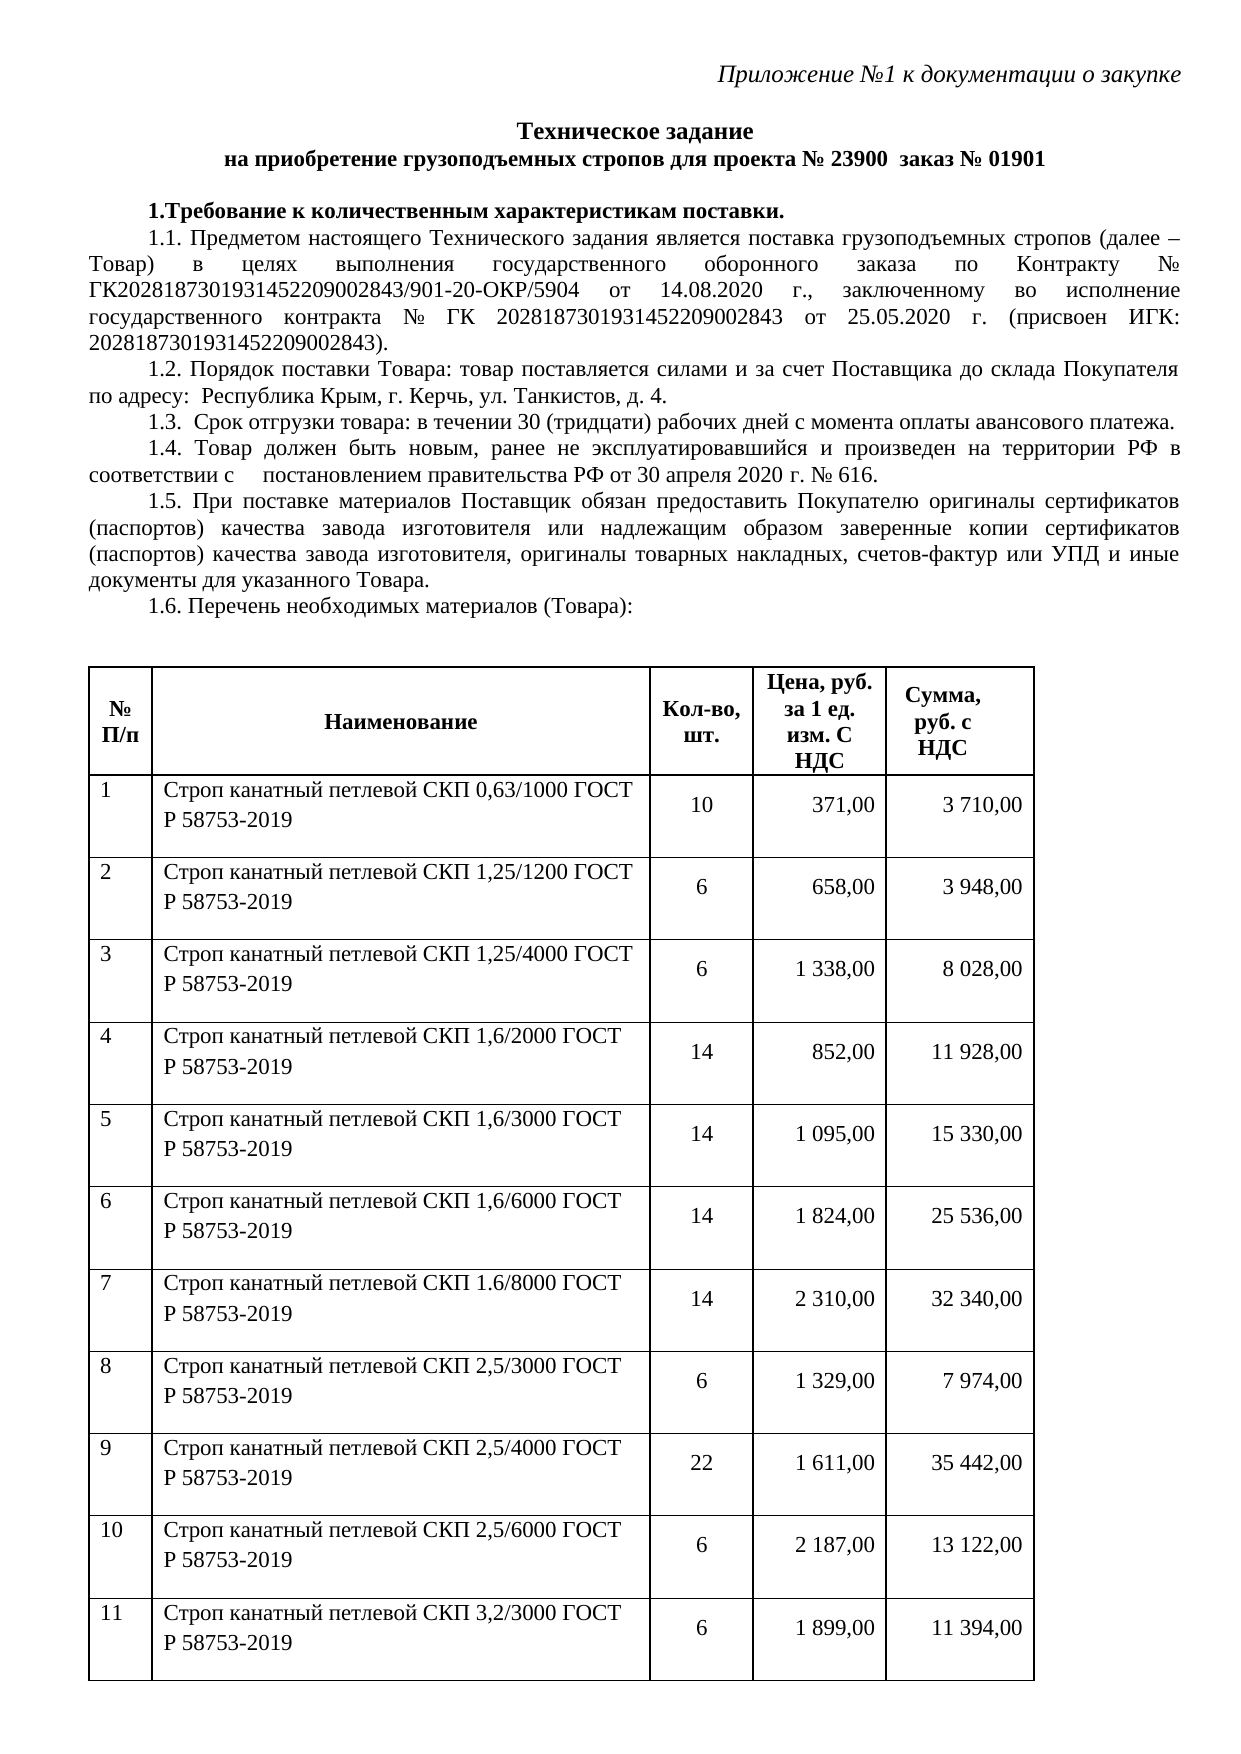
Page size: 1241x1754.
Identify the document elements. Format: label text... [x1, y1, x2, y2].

table_cell 14 [651, 1270, 752, 1351]
table_cell Строп канатный петлевой СКП 1,25/1200 ГОСТ Р 58753-2019 [153, 858, 649, 939]
text Техническое задание [89, 116, 1181, 144]
table_cell 25 536,00 [887, 1187, 1033, 1268]
table_cell 22 [651, 1434, 752, 1515]
table_header Сумма, руб. с НДС [887, 668, 1033, 774]
table_cell 371,00 [754, 776, 885, 857]
table_cell 6 [651, 940, 752, 1022]
table_cell 2 187,00 [754, 1516, 885, 1598]
table_cell 658,00 [754, 858, 885, 939]
list 1.Требование к количественным характеристикам поставки. [89, 197, 1181, 224]
table_cell 1 824,00 [754, 1187, 885, 1268]
table_cell 1 329,00 [754, 1352, 885, 1433]
table_cell 6 [651, 1599, 752, 1680]
table_cell 6 [651, 1516, 752, 1598]
table_cell Строп канатный петлевой СКП 0,63/1000 ГОСТ Р 58753-2019 [153, 776, 649, 857]
table_cell 1 899,00 [754, 1599, 885, 1680]
table_header № П/п [90, 668, 151, 774]
table_cell 11 [90, 1599, 151, 1680]
table_cell Строп канатный петлевой СКП 1,6/3000 ГОСТ Р 58753-2019 [153, 1105, 649, 1186]
table_cell 8 028,00 [887, 940, 1033, 1022]
table_cell 6 [651, 858, 752, 939]
table_cell 11 394,00 [887, 1599, 1033, 1680]
table_cell 14 [651, 1105, 752, 1186]
table_cell 14 [651, 1023, 752, 1104]
table_cell 1 611,00 [754, 1434, 885, 1515]
table_cell 15 330,00 [887, 1105, 1033, 1186]
text 1.3. Срок отгрузки товара: в течении 30 (тридцати) рабочих дней с момента оплаты авансового платежа. [89, 408, 1181, 434]
table_cell Строп канатный петлевой СКП 1,6/2000 ГОСТ Р 58753-2019 [153, 1023, 649, 1104]
table_cell 9 [90, 1434, 151, 1515]
list 1.4. Товар должен быть новым, ранее не эксплуатировавшийся и произведен на территории РФ в соответствии с постановлением правительства РФ от 30 апреля 2020 г. № 616. [89, 434, 1181, 487]
table_cell Строп канатный петлевой СКП 1.6/8000 ГОСТ Р 58753-2019 [153, 1270, 649, 1351]
table_cell 6 [90, 1187, 151, 1268]
table_cell 2 310,00 [754, 1270, 885, 1351]
text Приложение №1 к документации о закупке [89, 59, 1181, 88]
text 1.1. Предметом настоящего Технического задания является поставка грузоподъемных стропов (далее – Товар) в целях выполнения государственного оборонного заказа по Контракту № ГК2028187301931452209002843/901-20-ОКР/5904 от 14.08.2020 г., заключенному во исполнение государственного контракта № ГК 2028187301931452209002843 от 25.05.2020 г. (присвоен ИГК: 2028187301931452209002843). [89, 224, 1181, 355]
table_header Кол-во, шт. [651, 668, 752, 774]
table_cell 7 [90, 1270, 151, 1351]
table_cell 1 [90, 776, 151, 857]
table_cell 7 974,00 [887, 1352, 1033, 1433]
text 1.2. Порядок поставки Товара: товар поставляется силами и за счет Поставщика до склада Покупателя по адресу: Республика Крым, г. Керчь, ул. Танкистов, д. 4. [89, 355, 1181, 408]
table_cell 35 442,00 [887, 1434, 1033, 1515]
table_cell 1 095,00 [754, 1105, 885, 1186]
table_cell 3 948,00 [887, 858, 1033, 939]
text 1.6. Перечень необходимых материалов (Товара): [89, 593, 1181, 619]
table_cell 4 [90, 1023, 151, 1104]
table_cell 11 928,00 [887, 1023, 1033, 1104]
table_cell Строп канатный петлевой СКП 1,25/4000 ГОСТ Р 58753-2019 [153, 940, 649, 1022]
table_cell 14 [651, 1187, 752, 1268]
table_cell 10 [651, 776, 752, 857]
table_cell 2 [90, 858, 151, 939]
table_cell 6 [651, 1352, 752, 1433]
table_cell 32 340,00 [887, 1270, 1033, 1351]
table_cell Строп канатный петлевой СКП 2,5/3000 ГОСТ Р 58753-2019 [153, 1352, 649, 1433]
table_cell Строп канатный петлевой СКП 2,5/4000 ГОСТ Р 58753-2019 [153, 1434, 649, 1515]
table_cell 3 710,00 [887, 776, 1033, 857]
table_cell 8 [90, 1352, 151, 1433]
table_header Наименование [153, 668, 649, 774]
table_cell 13 122,00 [887, 1516, 1033, 1598]
table_header Цена, руб. за 1 ед. изм. С НДС [754, 668, 885, 774]
table_cell Строп канатный петлевой СКП 3,2/3000 ГОСТ Р 58753-2019 [153, 1599, 649, 1680]
table_cell 3 [90, 940, 151, 1022]
table_cell 10 [90, 1516, 151, 1598]
table_cell 1 338,00 [754, 940, 885, 1022]
table_cell 5 [90, 1105, 151, 1186]
table_cell Строп канатный петлевой СКП 1,6/6000 ГОСТ Р 58753-2019 [153, 1187, 649, 1268]
table_cell Строп канатный петлевой СКП 2,5/6000 ГОСТ Р 58753-2019 [153, 1516, 649, 1598]
table_cell 852,00 [754, 1023, 885, 1104]
list 1.5. При поставке материалов Поставщик обязан предоставить Покупателю оригиналы сертификатов (паспортов) качества завода изготовителя или надлежащим образом заверенные копии сертификатов (паспортов) качества завода изготовителя, оригиналы товарных накладных, счетов-фактур или УПД и иные документы для указанного Товара. [89, 487, 1181, 593]
text на приобретение грузоподъемных стропов для проекта № 23900 заказ № 01901 [89, 144, 1181, 171]
